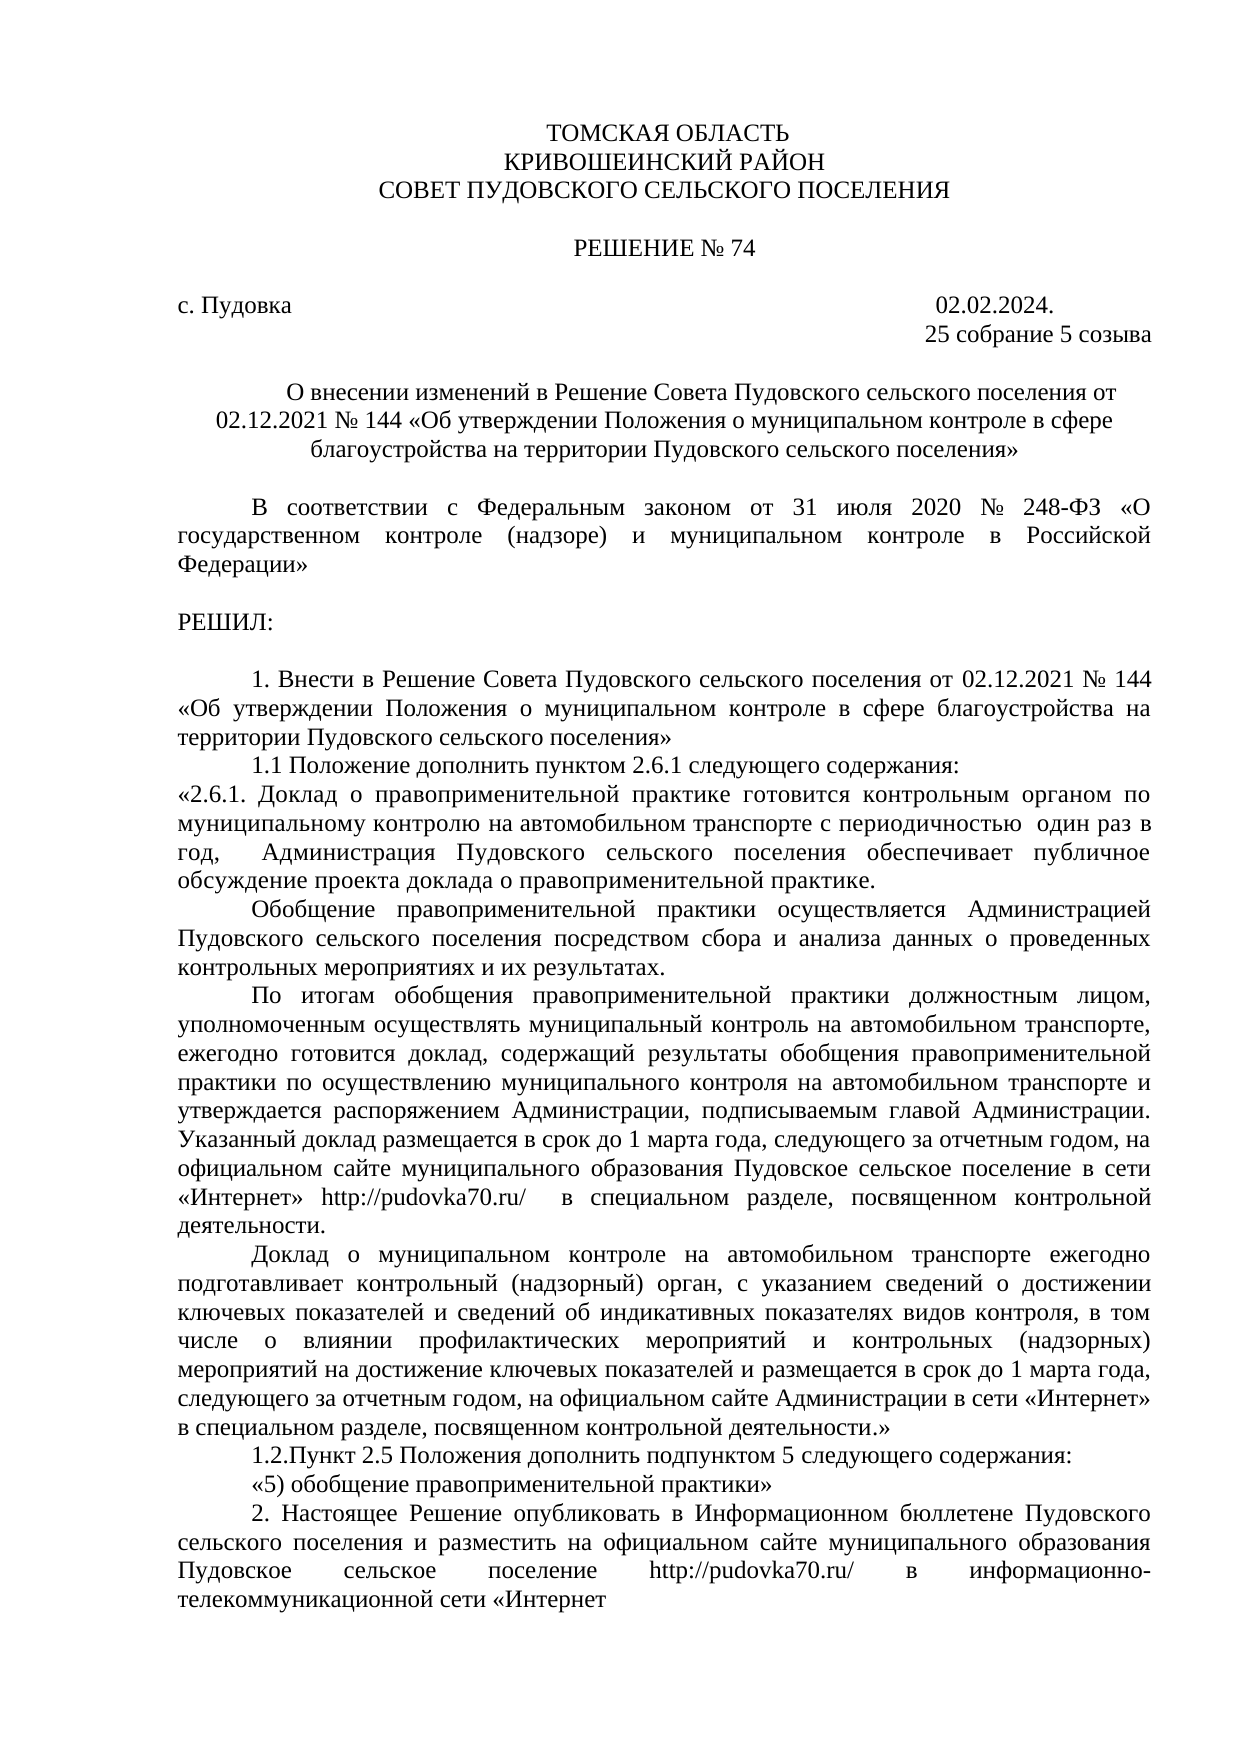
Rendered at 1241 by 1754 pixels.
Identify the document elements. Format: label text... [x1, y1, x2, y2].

text 1.2.Пункт 2.5 Положения дополнить подпунктом 5 следующего содержания: [177, 1441, 1152, 1469]
text О внесении изменений в Решение Совета Пудовского сельского поселения от 02.12.2021 № 144 «Об утверждении Положения о муниципальном контроле в сфере благоустройства на территории Пудовского сельского поселения» [177, 377, 1152, 463]
text СОВЕТ ПУДОВСКОГО СЕЛЬСКОГО ПОСЕЛЕНИЯ [177, 176, 1152, 204]
text 1.1 Положение дополнить пунктом 2.6.1 следующего содержания: [177, 751, 1152, 779]
text с. Пудовка 02.02.2024. [177, 291, 1152, 319]
text По итогам обобщения правоприменительной практики должностным лицом, уполномоченным осуществлять муниципальный контроль на автомобильном транспорте, ежегодно готовится доклад, содержащий результаты обобщения правоприменительной практики по осуществлению муниципального контроля на автомобильном транспорте и утверждается распоряжением Администрации, подписываемым главой Администрации. Указанный доклад размещается в срок до 1 марта года, следующего за отчетным годом, на официальном сайте муниципального образования Пудовское сельское поселение в сети «Интернет» http://pudovka70.ru/ в специальном разделе, посвященном контрольной деятельности. [177, 981, 1152, 1239]
text «5) обобщение правоприменительной практики» [177, 1469, 1152, 1498]
text КРИВОШЕИНСКИЙ РАЙОН [177, 147, 1152, 176]
text В соответствии с Федеральным законом от 31 июля 2020 № 248-ФЗ «О государственном контроле (надзоре) и муниципальном контроле в Российской Федерации» [177, 492, 1152, 578]
text Доклад о муниципальном контроле на автомобильном транспорте ежегодно подготавливает контрольный (надзорный) орган, с указанием сведений о достижении ключевых показателей и сведений об индикативных показателях видов контроля, в том числе о влиянии профилактических мероприятий и контрольных (надзорных) мероприятий на достижение ключевых показателей и размещается в срок до 1 марта года, следующего за отчетным годом, на официальном сайте Администрации в сети «Интернет» в специальном разделе, посвященном контрольной деятельности.» [177, 1239, 1152, 1297]
text РЕШЕНИЕ № 74 [177, 233, 1152, 262]
text 2. Настоящее Решение опубликовать в Информационном бюллетене Пудовского сельского поселения и разместить на официальном сайте муниципального образования Пудовское сельское поселение http://pudovka70.ru/ в информационно-телекоммуникационной сети «Интернет [177, 1498, 1152, 1613]
text 25 собрание 5 созыва [177, 319, 1152, 348]
text РЕШИЛ: [177, 607, 1152, 636]
text Обобщение правоприменительной практики осуществляется Администрацией Пудовского сельского поселения посредством сбора и анализа данных о проведенных контрольных мероприятиях и их результатах. [177, 894, 1152, 981]
text Доклад о муниципальном контроле на автомобильном транспорте ежегодно подготавливает контрольный (надзорный) орган, с указанием сведений о достижении ключевых показателей и сведений об индикативных показателях видов контроля, в том числе о влиянии профилактических мероприятий и контрольных (надзорных) мероприятий на достижение ключевых показателей и размещается в срок до 1 марта года, следующего за отчетным годом, на официальном сайте Администрации в сети «Интернет» в специальном разделе, посвященном контрольной деятельности.» [177, 1354, 1152, 1441]
text ТОМСКАЯ ОБЛАСТЬ [177, 118, 1152, 147]
text 1. Внести в Решение Совета Пудовского сельского поселения от 02.12.2021 № 144 «Об утверждении Положения о муниципальном контроле в сфере благоустройства на территории Пудовского сельского поселения» [177, 664, 1152, 751]
text «2.6.1. Доклад о правоприменительной практике готовится контрольным органом по муниципальному контролю на автомобильном транспорте с периодичностью один раз в год, Администрация Пудовского сельского поселения обеспечивает публичное обсуждение проекта доклада о правоприменительной практике. [177, 779, 1152, 894]
